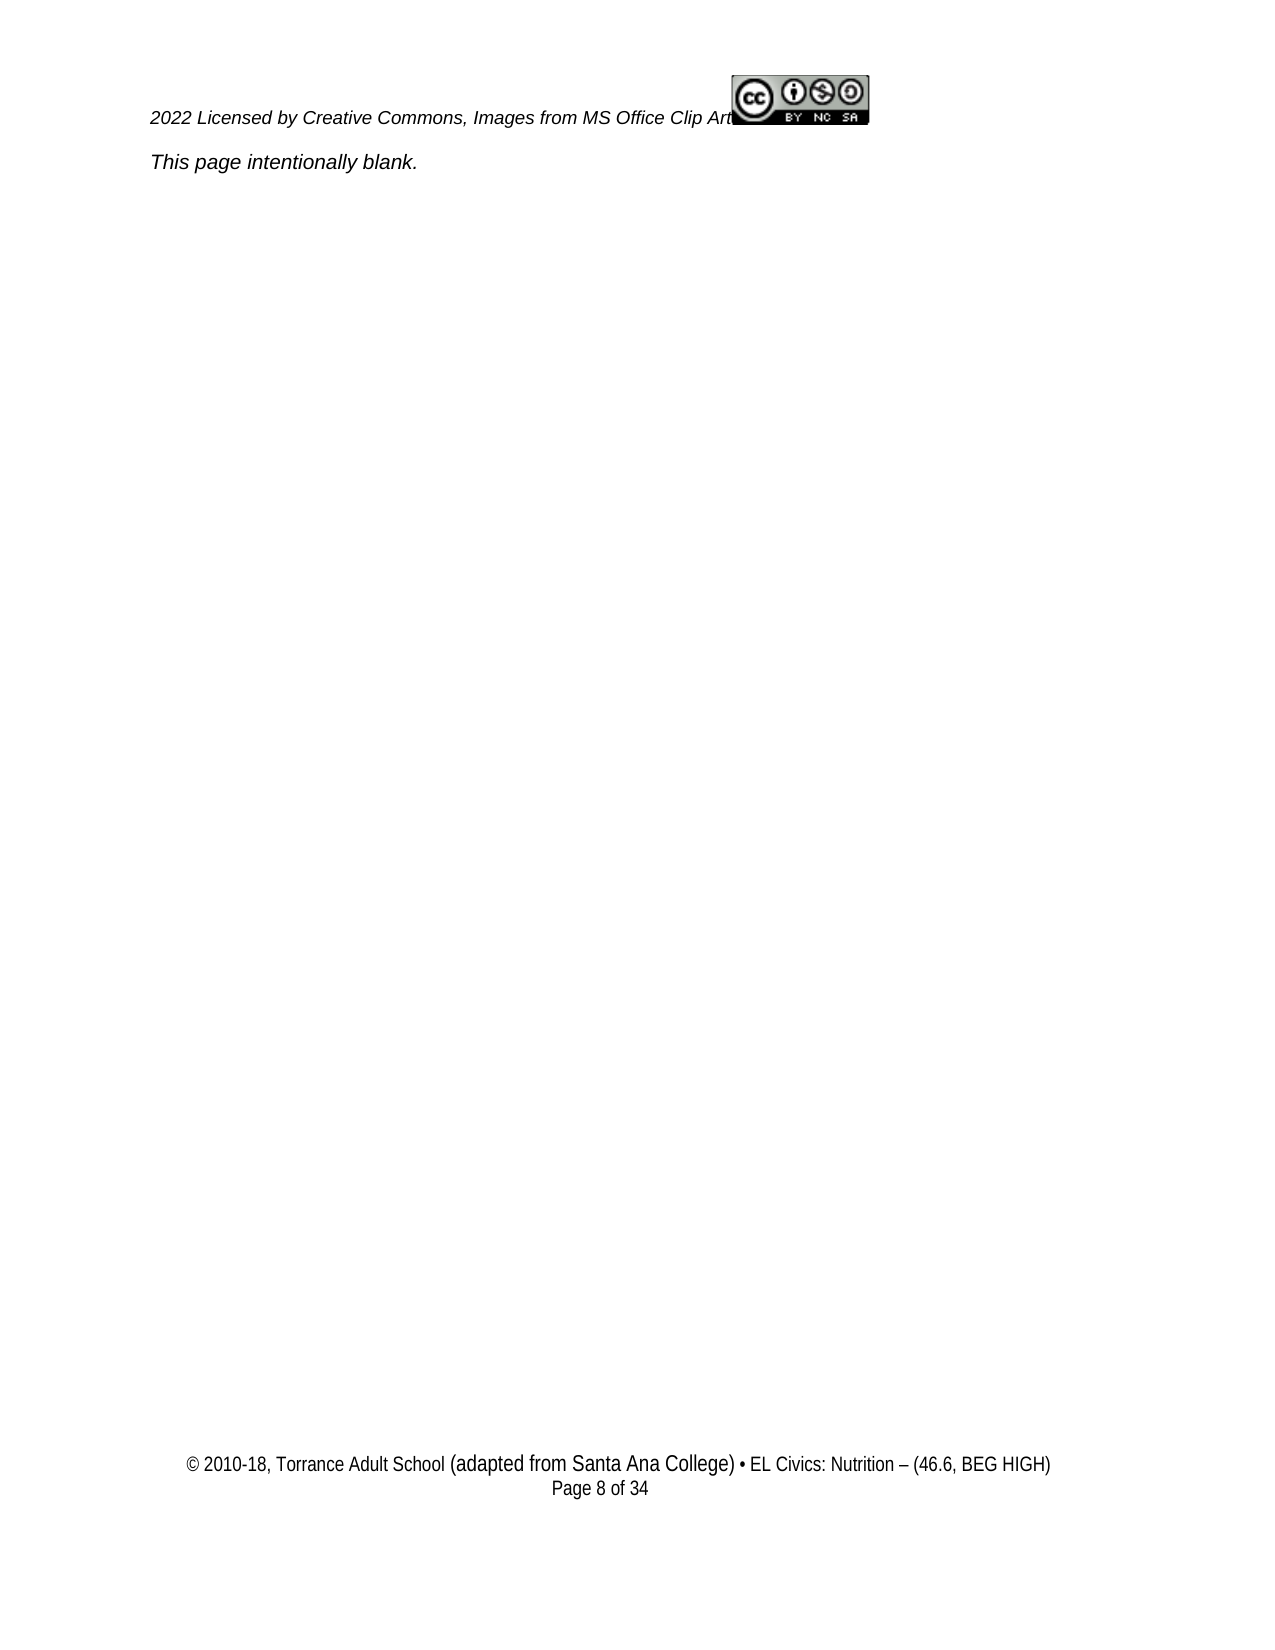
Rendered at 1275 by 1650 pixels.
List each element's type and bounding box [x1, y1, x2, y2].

text [150, 150, 1050, 174]
picture [731, 75, 870, 125]
